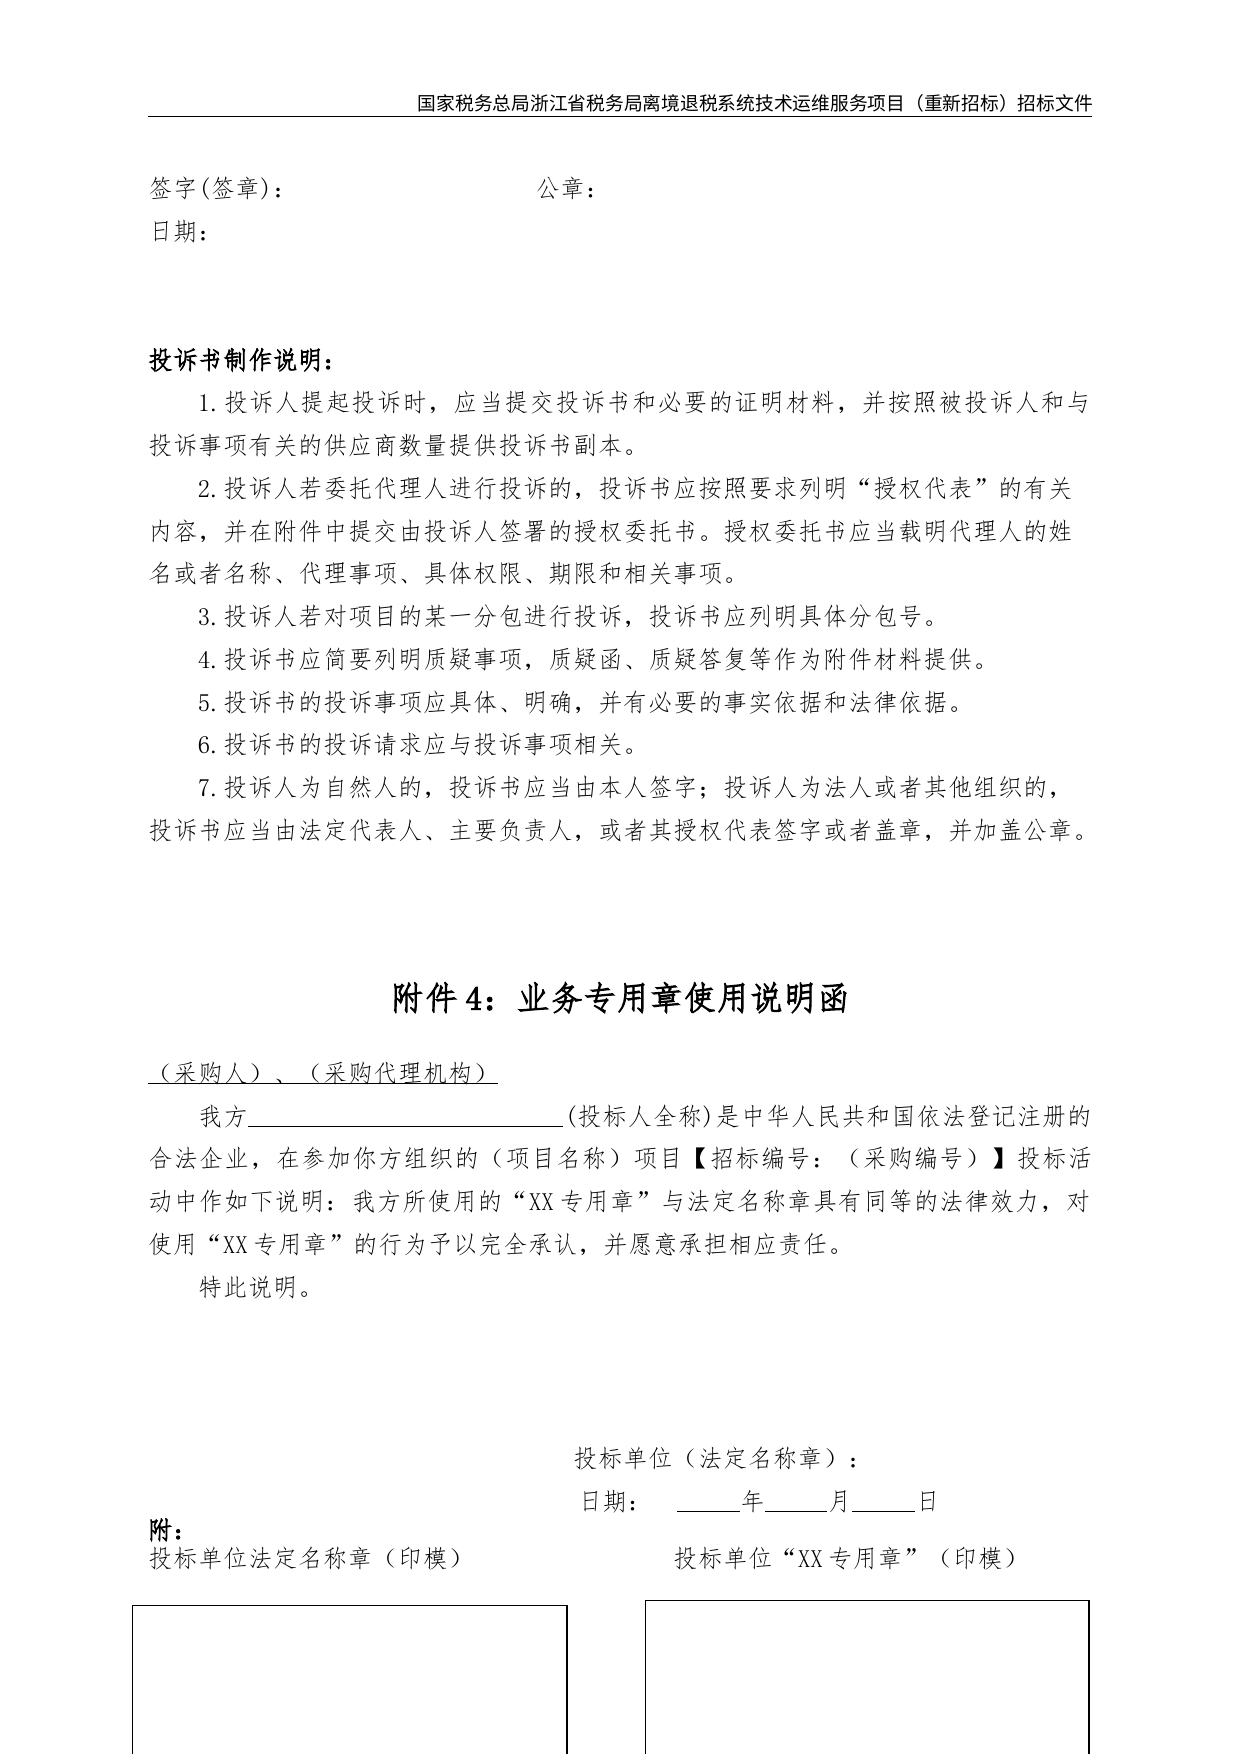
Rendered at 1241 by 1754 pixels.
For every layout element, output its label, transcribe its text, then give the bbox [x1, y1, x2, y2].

text 2.投诉人若委托代理人进行投诉的，投诉书应按照要求列明“授权代表”的有关内容，并在附件中提交由投诉人签署的授权委托书。授权委托书应当载明代理人的姓名或者名称、代理事项、具体权限、期限和相关事项。 [148, 472, 1092, 586]
text 5.投诉书的投诉事项应具体、明确，并有必要的事实依据和法律依据。 [148, 686, 1092, 715]
text 签字(签章)： 公章： [148, 172, 1092, 201]
text 投标单位（法定名称章）： [148, 1442, 1042, 1471]
text 附件4：业务专用章使用说明函 [148, 976, 1092, 1014]
text 3.投诉人若对项目的某一分包进行投诉，投诉书应列明具体分包号。 [148, 601, 1092, 629]
text 我方 (投标人全称)是中华人民共和国依法登记注册的合法企业，在参加你方组织的（项目名称）项目【招标编号：（采购编号）】投标活动中作如下说明：我方所使用的“XX专用章”与法定名称章具有同等的法律效力，对使用“XX专用章”的行为予以完全承认，并愿意承担相应责任。 [148, 1100, 1092, 1257]
text 日期： 年 月 日 [148, 1485, 942, 1514]
text 投诉书制作说明： [148, 344, 1092, 372]
text 1.投诉人提起投诉时，应当提交投诉书和必要的证明材料，并按照被投诉人和与投诉事项有关的供应商数量提供投诉书副本。 [148, 386, 1092, 458]
text 附： [148, 1514, 1092, 1542]
text 4.投诉书应简要列明质疑事项，质疑函、质疑答复等作为附件材料提供。 [148, 643, 1092, 672]
text 投标单位法定名称章（印模） 投标单位“XX专用章”（印模） [148, 1542, 1092, 1571]
text （采购人）、（采购代理机构） [148, 1057, 1092, 1086]
text 7.投诉人为自然人的，投诉书应当由本人签字；投诉人为法人或者其他组织的，投诉书应当由法定代表人、主要负责人，或者其授权代表签字或者盖章，并加盖公章。 [148, 772, 1092, 843]
text 6.投诉书的投诉请求应与投诉事项相关。 [148, 729, 1092, 757]
text 日期： [148, 215, 1092, 244]
text 特此说明。 [148, 1271, 1092, 1300]
